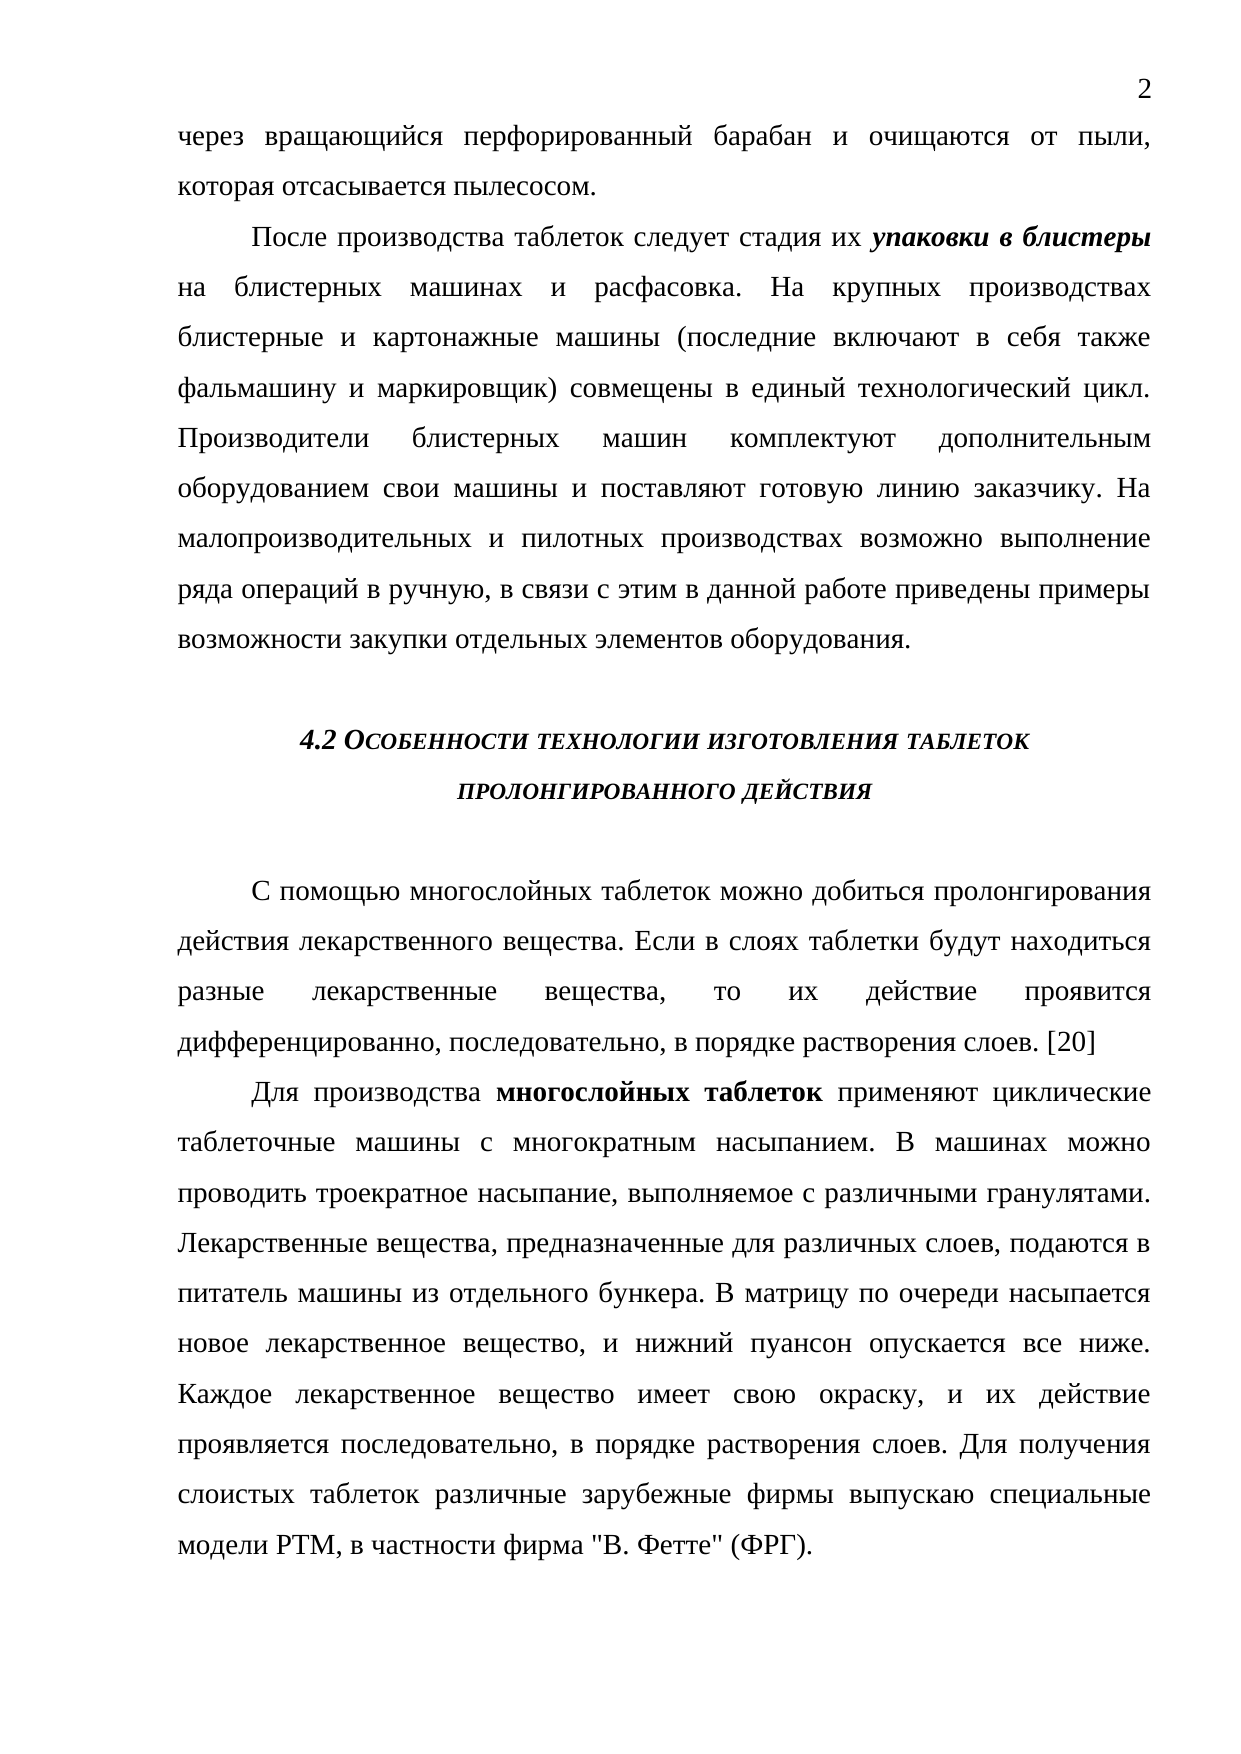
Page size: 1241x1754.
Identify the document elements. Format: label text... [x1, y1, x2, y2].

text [177, 118, 1152, 202]
text С помощью многослойных таблеток можно добиться пролонгирования действия лекарственного вещества. Если в слоях таблетки будут находиться разные лекарственные вещества, то их действие проявится дифференцированно, последовательно, в порядке растворения слоев. [20] [177, 873, 1152, 1057]
text После производства таблеток следует стадия их упаковки в блистеры на блистерных машинах и расфасовка. На крупных производствах блистерные и картонажные машины (последние включают в себя также фальмашину и маркировщик) совмещены в единый технологический цикл. Производители блистерных машин комплектуют дополнительным оборудованием свои машины и поставляют готовую линию заказчику. На малопроизводительных и пилотных производствах возможно выполнение ряда операций в ручную, в связи с этим в данной работе приведены примеры возможности закупки отдельных элементов оборудования. [177, 219, 1152, 655]
subtitle 4.2 Особенности технологии изготовления таблеток пролонгированного действия [177, 722, 1152, 806]
text Для производства многослойных таблеток применяют циклические таблеточные машины с многократным насыпанием. В машинах можно проводить троекратное насыпание, выполняемое с различными гранулятами. Лекарственные вещества, предназначенные для различных слоев, подаются в питатель машины из отдельного бункера. В матрицу по очереди насыпается новое лекарственное вещество, и нижний пуансон опускается все ниже. Каждое лекарственное вещество имеет свою окраску, и их действие проявляется последовательно, в порядке растворения слоев. Для получения слоистых таблеток различные зарубежные фирмы выпускаю специальные модели РТМ, в частности фирма "В. Фетте" (ФРГ). [177, 1074, 1152, 1560]
